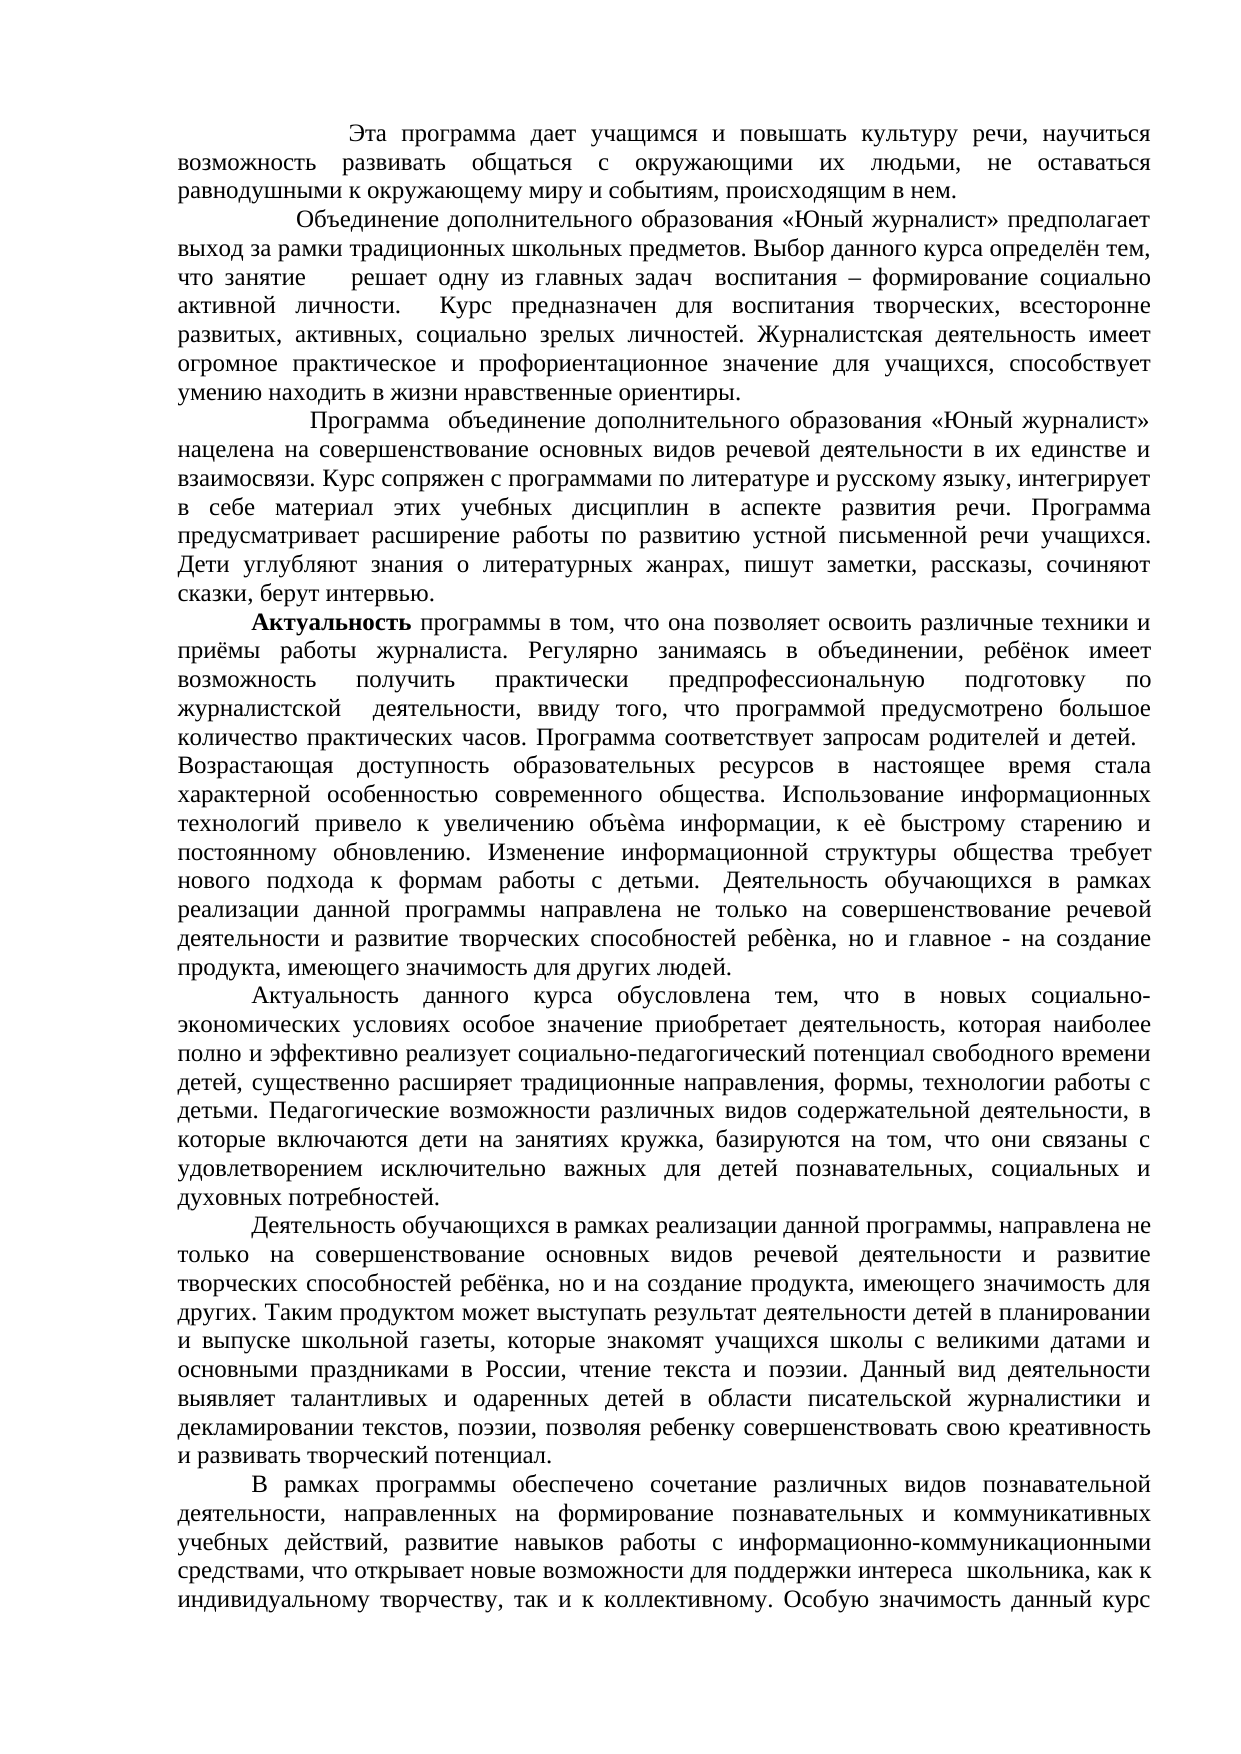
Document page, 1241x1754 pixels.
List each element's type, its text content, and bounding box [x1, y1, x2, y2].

text Объединение дополнительного образования «Юный журналист» предполагает выход за рамки традиционных школьных предметов. Выбор данного курса определён тем, что занятие решает одну из главных задач воспитания – формирование социально активной личности. Курс предназначен для воспитания творческих, всесторонне развитых, активных, социально зрелых личностей. Журналистская деятельность имеет огромное практическое и профориентационное значение для учащихся, способствует умению находить в жизни нравственные ориентиры. [177, 204, 1152, 406]
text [177, 1469, 1152, 1613]
text Актуальность данного курса обусловлена тем, что в новых социально-экономических условиях особое значение приобретает деятельность, которая наиболее полно и эффективно реализует социально-педагогический потенциал свободного времени детей, существенно расширяет традиционные направления, формы, технологии работы с детьми. Педагогические возможности различных видов содержательной деятельности, в которые включаются дети на занятиях кружка, базируются на том, что они связаны с удовлетворением исключительно важных для детей познавательных, социальных и духовных потребностей. [177, 981, 1152, 1211]
text Программа объединение дополнительного образования «Юный журналист» нацелена на совершенствование основных видов речевой деятельности в их единстве и взаимосвязи. Курс сопряжен с программами по литературе и русскому языку, интегрирует в себе материал этих учебных дисциплин в аспекте развития речи. Программа предусматривает расширение работы по развитию устной письменной речи учащихся. Дети углубляют знания о литературных жанрах, пишут заметки, рассказы, сочиняют сказки, берут интервью. [177, 406, 1152, 607]
text Деятельность обучающихся в рамках реализации данной программы, направлена не только на совершенствование основных видов речевой деятельности и развитие творческих способностей ребёнка, но и на создание продукта, имеющего значимость для других. Таким продуктом может выступать результат деятельности детей в планировании и выпуске школьной газеты, которые знакомят учащихся школы с великими датами и основными праздниками в России, чтение текста и поэзии. Данный вид деятельности выявляет талантливых и одаренных детей в области писательской журналистики и декламировании текстов, поэзии, позволяя ребенку совершенствовать свою креативность и развивать творческий потенциал. [177, 1211, 1152, 1469]
text Актуальность программы в том, что она позволяет освоить различные техники и приёмы работы журналиста. Регулярно занимаясь в объединении, ребёнок имеет возможность получить практически предпрофессиональную подготовку по журналистской деятельности, ввиду того, что программой предусмотрено большое количество практических часов. Программа соответствует запросам родителей и детей. Возрастающая доступность образовательных ресурсов в настоящее время стала характерной особенностью современного общества. Использование информационных технологий привело к увеличению объѐма информации, к еѐ быстрому старению и постоянному обновлению. Изменение информационной структуры общества требует нового подхода к формам работы с детьми. Деятельность обучающихся в рамках реализации данной программы направлена не только на совершенствование речевой деятельности и развитие творческих способностей ребѐнка, но и главное - на создание продукта, имеющего значимость для других людей. [177, 607, 1152, 981]
text Эта программа дает учащимся и повышать культуру речи, научиться возможность развивать общаться с окружающими их людьми, не оставаться равнодушными к окружающему миру и событиям, происходящим в нем. [177, 118, 1152, 204]
